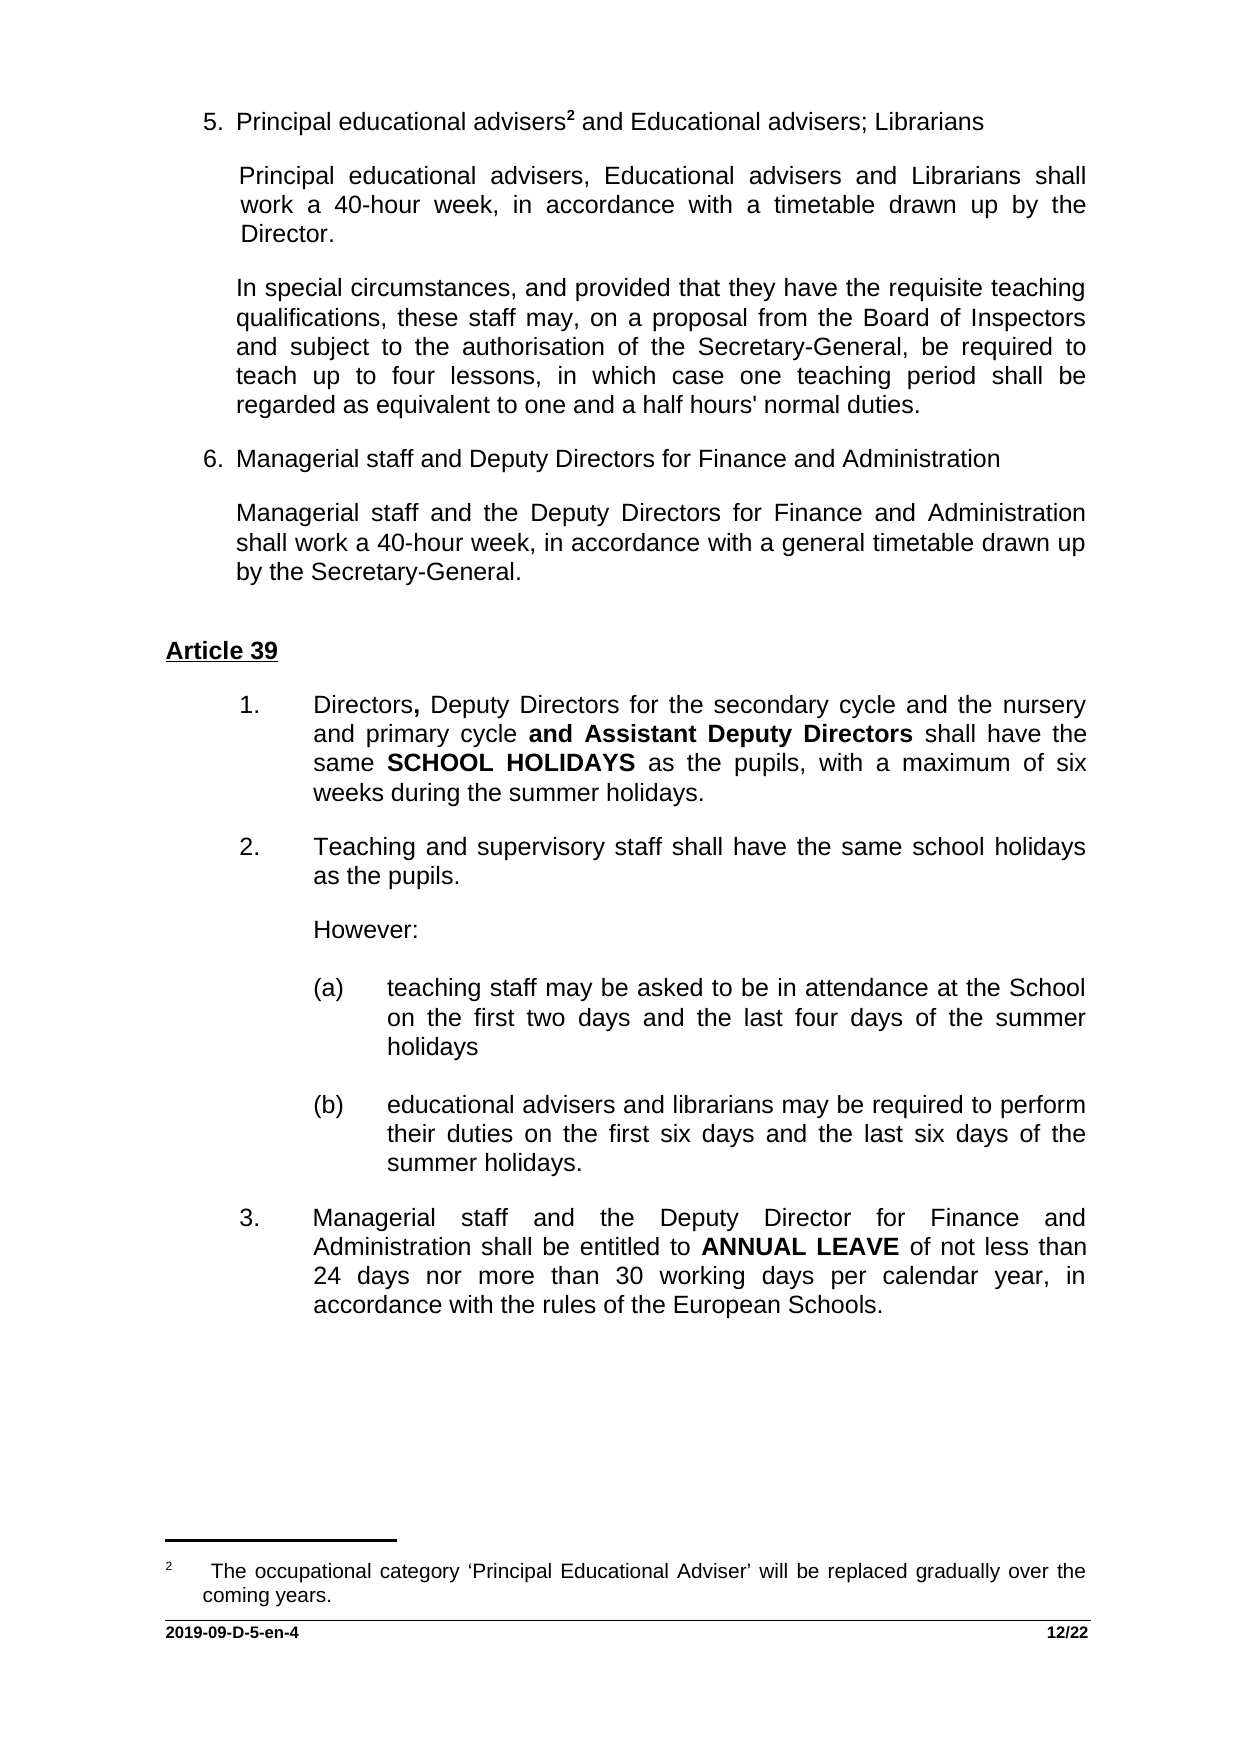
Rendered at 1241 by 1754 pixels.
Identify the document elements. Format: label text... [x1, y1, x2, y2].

text However: [313, 914, 1087, 944]
text Principal educational advisers, Educational advisers and Librarians shall work a 40-hour week, in accordance with a timetable drawn up by the Director. [165, 160, 1087, 248]
list Managerial staff and Deputy Directors for Finance and Administration [203, 444, 1087, 473]
text 3. Managerial staff and the Deputy Director for Finance and Administration shall be entitled to ANNUAL LEAVE of not less than 24 days nor more than 30 working days per calendar year, in accordance with the rules of the European Schools. [239, 1202, 1087, 1319]
text (a) teaching staff may be asked to be in attendance at the School on the first two days and the last four days of the summer holidays [313, 973, 1087, 1060]
text 2. Teaching and supervisory staff shall have the same school holidays as the pupils. [239, 831, 1087, 889]
text Article 39 [165, 635, 1087, 664]
text 1. Directors, Deputy Directors for the secondary cycle and the nursery and primary cycle and Assistant Deputy Directors shall have the same SCHOOL HOLIDAYS as the pupils, with a maximum of six weeks during the summer holidays. [239, 689, 1087, 806]
text In special circumstances, and provided that they have the requisite teaching qualifications, these staff may, on a proposal from the Board of Inspectors and subject to the authorisation of the Secretary-General, be required to teach up to four lessons, in which case one teaching period shall be regarded as equivalent to one and a half hours' normal duties. [165, 273, 1087, 419]
list Principal educational advisers and Educational advisers; Librarians [203, 106, 1087, 135]
text Managerial staff and the Deputy Directors for Finance and Administration shall work a 40-hour week, in accordance with a general timetable drawn up by the Secretary-General. [165, 498, 1087, 585]
text (b) educational advisers and librarians may be required to perform their duties on the first six days and the last six days of the summer holidays. [313, 1089, 1087, 1177]
